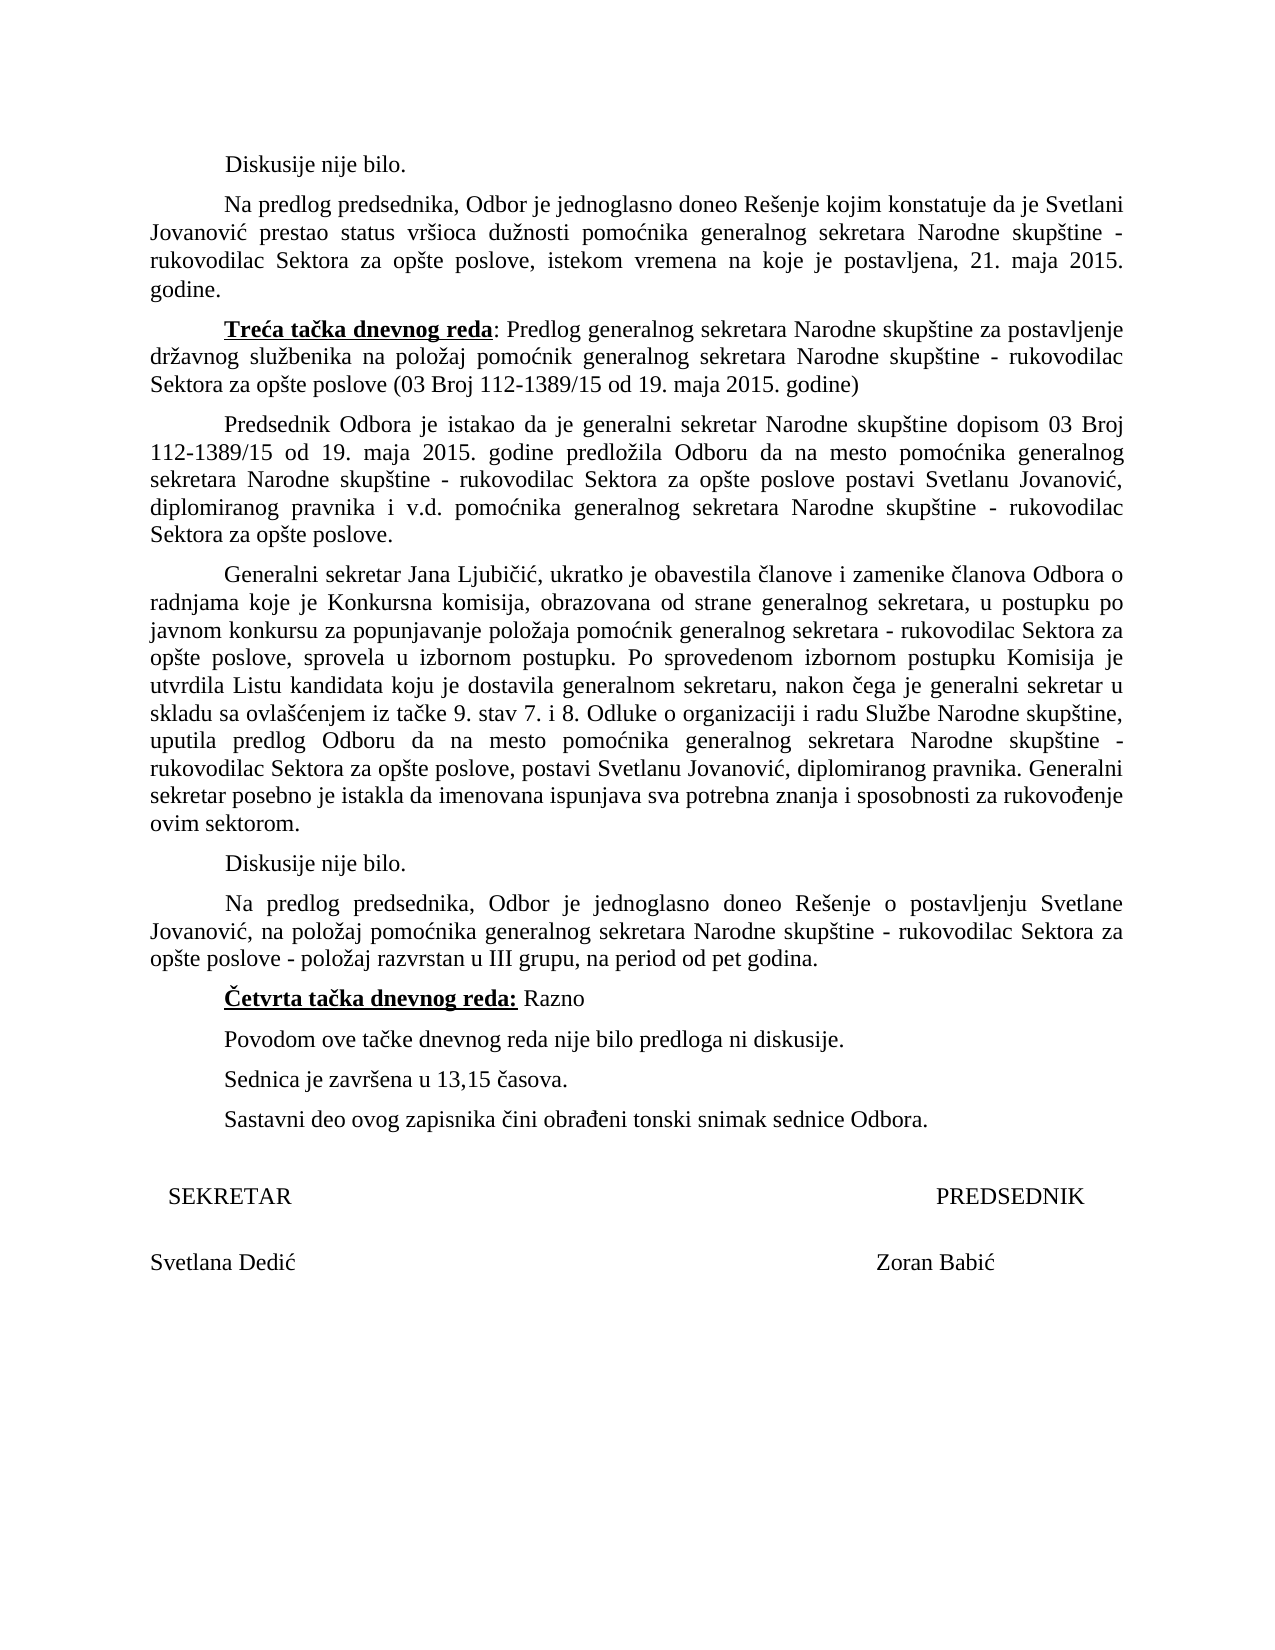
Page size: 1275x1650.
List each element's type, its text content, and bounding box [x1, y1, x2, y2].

list Diskusije nije bilo. [225, 150, 1125, 178]
text Predsednik Odbora je istakao da je generalni sekretar Narodne skupštine dopisom 03 Broj 112-1389/15 od 19. maja 2015. godine predložila Odboru da na mesto pomoćnika generalnog sekretara Narodne skupštine - rukovodilac Sektora za opšte poslove postavi Svetlanu Jovanović, diplomiranog pravnika i v.d. pomoćnika generalnog sekretara Narodne skupštine - rukovodilac Sektora za opšte poslove. [150, 410, 1125, 548]
text Sednica je završena u 13,15 časova. [150, 1065, 1125, 1092]
text Na predlog predsednika, Odbor je jednoglasno doneo Rešenje o postavljenju Svetlane Jovanović, na položaj pomoćnika generalnog sekretara Narodne skupštine - rukovodilac Sektora za opšte poslove - položaj razvrstan u III grupu, na period od pet godina. [150, 889, 1125, 972]
text Generalni sekretar Jana Ljubičić, ukratko je obavestila članove i zamenike članova Odbora o radnjama koje je Konkursna komisija, obrazovana od strane generalnog sekretara, u postupku po javnom konkursu za popunjavanje položaja pomoćnik generalnog sekretara - rukovodilac Sektora za opšte poslove, sprovela u izbornom postupku. Po sprovedenom izbornom postupku Komisija je utvrdila Listu kandidata koju je dostavila generalnom sekretaru, nakon čega je generalni sekretar u skladu sa ovlašćenjem iz tačke 9. stav 7. i 8. Odluke o organizaciji i radu Službe Narodne skupštine, uputila predlog Odboru da na mesto pomoćnika generalnog sekretara Narodne skupštine - rukovodilac Sektora za opšte poslove, postavi Svetlanu Jovanović, diplomiranog pravnika. Generalni sekretar posebno je istakla da imenovana ispunjava sva potrebna znanja i sposobnosti za rukovođenje ovim sektorom. [150, 561, 1125, 837]
text Treća tačka dnevnog reda: Predlog generalnog sekretara Narodne skupštine za postavljenje državnog službenika na položaj pomoćnik generalnog sekretara Narodne skupštine - rukovodilac Sektora za opšte poslove (03 Broj 112-1389/15 od 19. maja 2015. godine) [150, 315, 1125, 397]
text Četvrta tačka dnevnog reda: Razno [150, 984, 1125, 1012]
text SEKRETAR PREDSEDNIK [150, 1182, 1125, 1210]
text Svetlana Dedić Zoran Babić [150, 1247, 1125, 1275]
text Na predlog predsednika, Odbor je jednoglasno doneo Rešenje kojim konstatuje da je Svetlani Jovanović prestao status vršioca dužnosti pomoćnika generalnog sekretara Narodne skupštine - rukovodilac Sektora za opšte poslove, istekom vremena na koje je postavljena, 21. maja 2015. godine. [150, 190, 1125, 302]
text Povodom ove tačke dnevnog reda nije bilo predloga ni diskusije. [150, 1024, 1125, 1052]
text Diskusije nije bilo. [150, 849, 1125, 877]
text Sastavni deo ovog zapisnika čini obrađeni tonski snimak sednice Odbora. [150, 1105, 1125, 1132]
